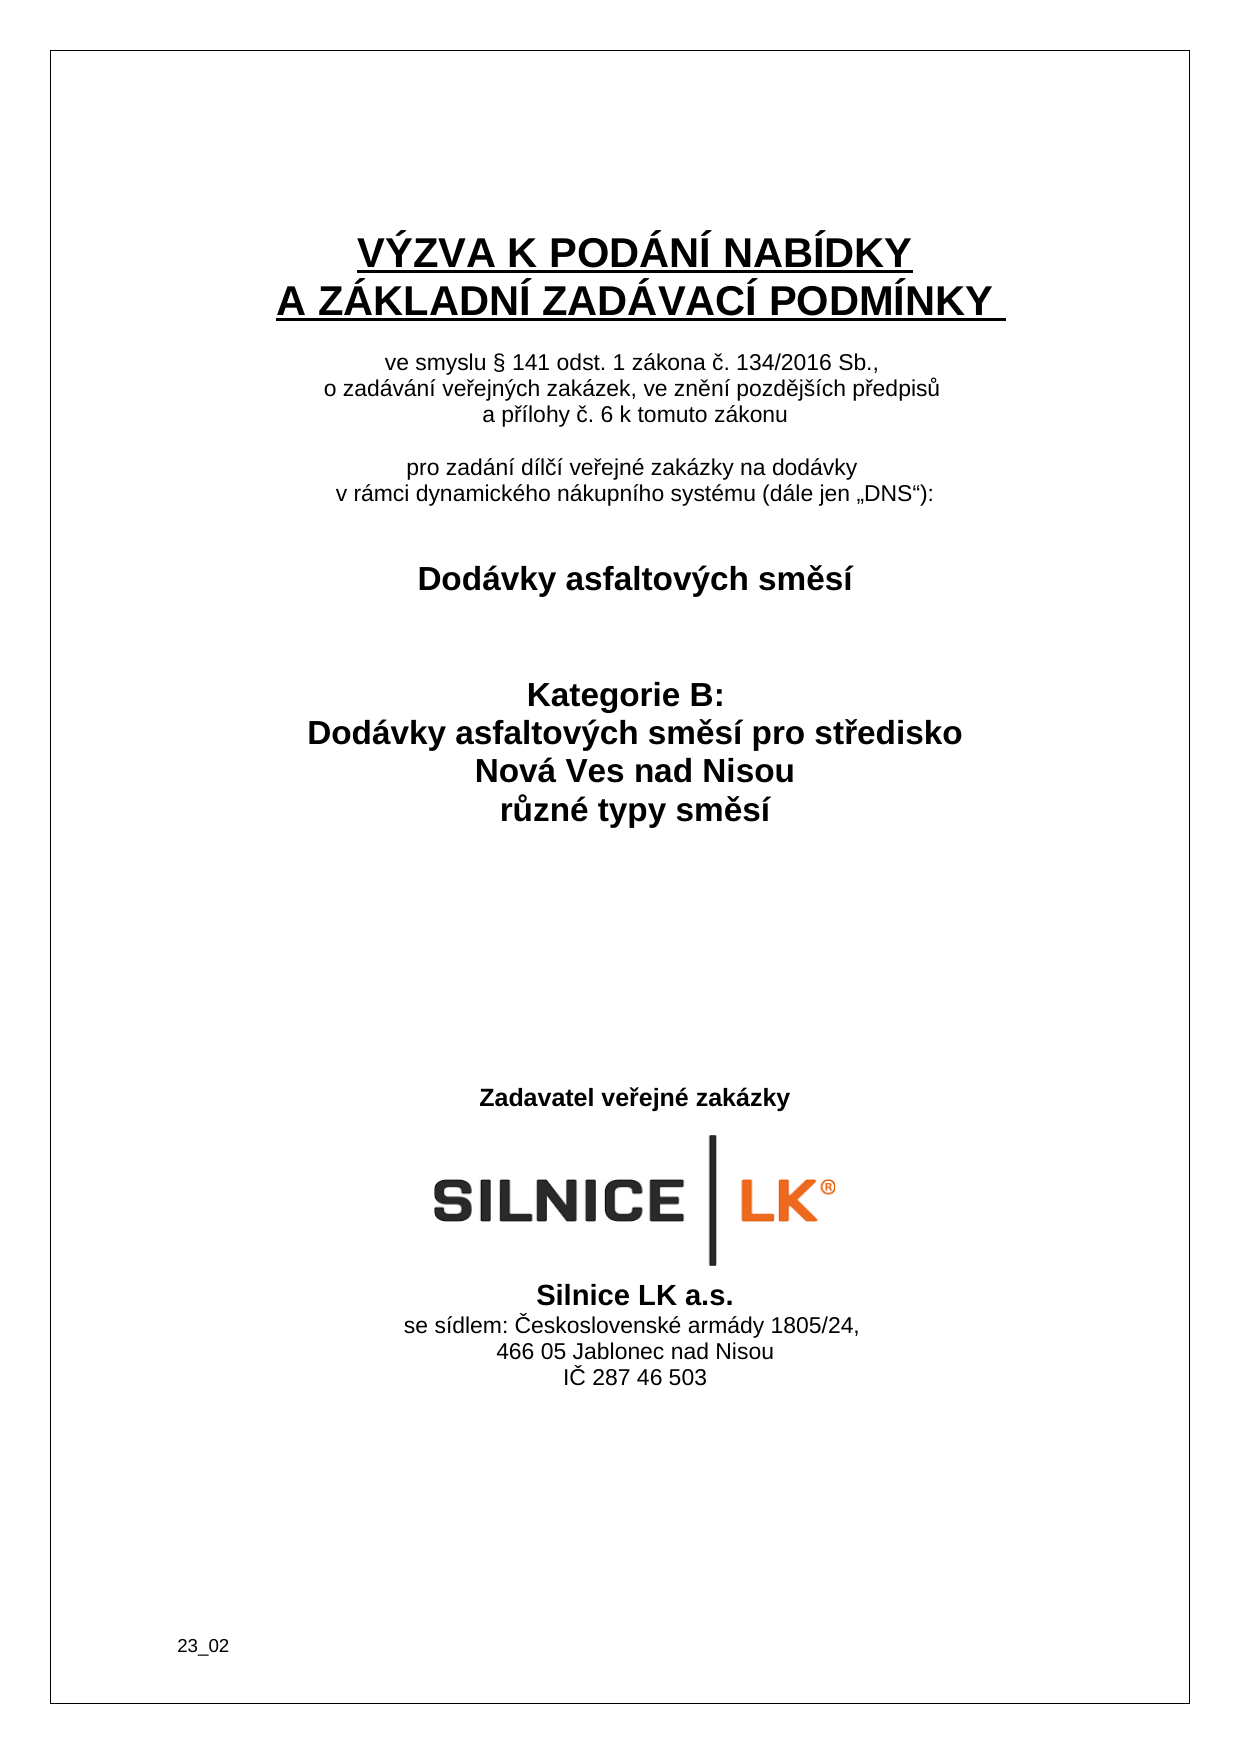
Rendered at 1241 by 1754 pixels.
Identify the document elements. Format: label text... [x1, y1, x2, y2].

text Dodávky asfaltových směsí [177, 559, 1093, 598]
text IČ 287 46 503 [177, 1364, 1093, 1391]
picture [434, 1135, 836, 1266]
subtitle Zadavatel veřejné zakázky [177, 1083, 1093, 1112]
text Nová Ves nad Nisou [177, 752, 1093, 790]
text různé typy směsí [177, 790, 1093, 828]
text ve smyslu § 141 odst. 1 zákona č. 134/2016 Sb., o zadávání veřejných zakázek, ve znění pozdějších předpisů a přílohy č. 6 k tomuto zákonu [177, 348, 1093, 428]
text A ZÁKLADNÍ ZADÁVACÍ PODMÍNKY [177, 277, 1093, 324]
text se sídlem: Československé armády 1805/24, 466 05 Jablonec nad Nisou [177, 1312, 1093, 1364]
text Silnice LK a.s. [177, 1278, 1093, 1312]
text VÝZVA K PODÁNÍ NABÍDKY [177, 229, 1093, 277]
text pro zadání dílčí veřejné zakázky na dodávky v rámci dynamického nákupního systému (dále jen „DNS“): [177, 454, 1093, 507]
text Kategorie B: Dodávky asfaltových směsí pro středisko [177, 675, 1093, 752]
